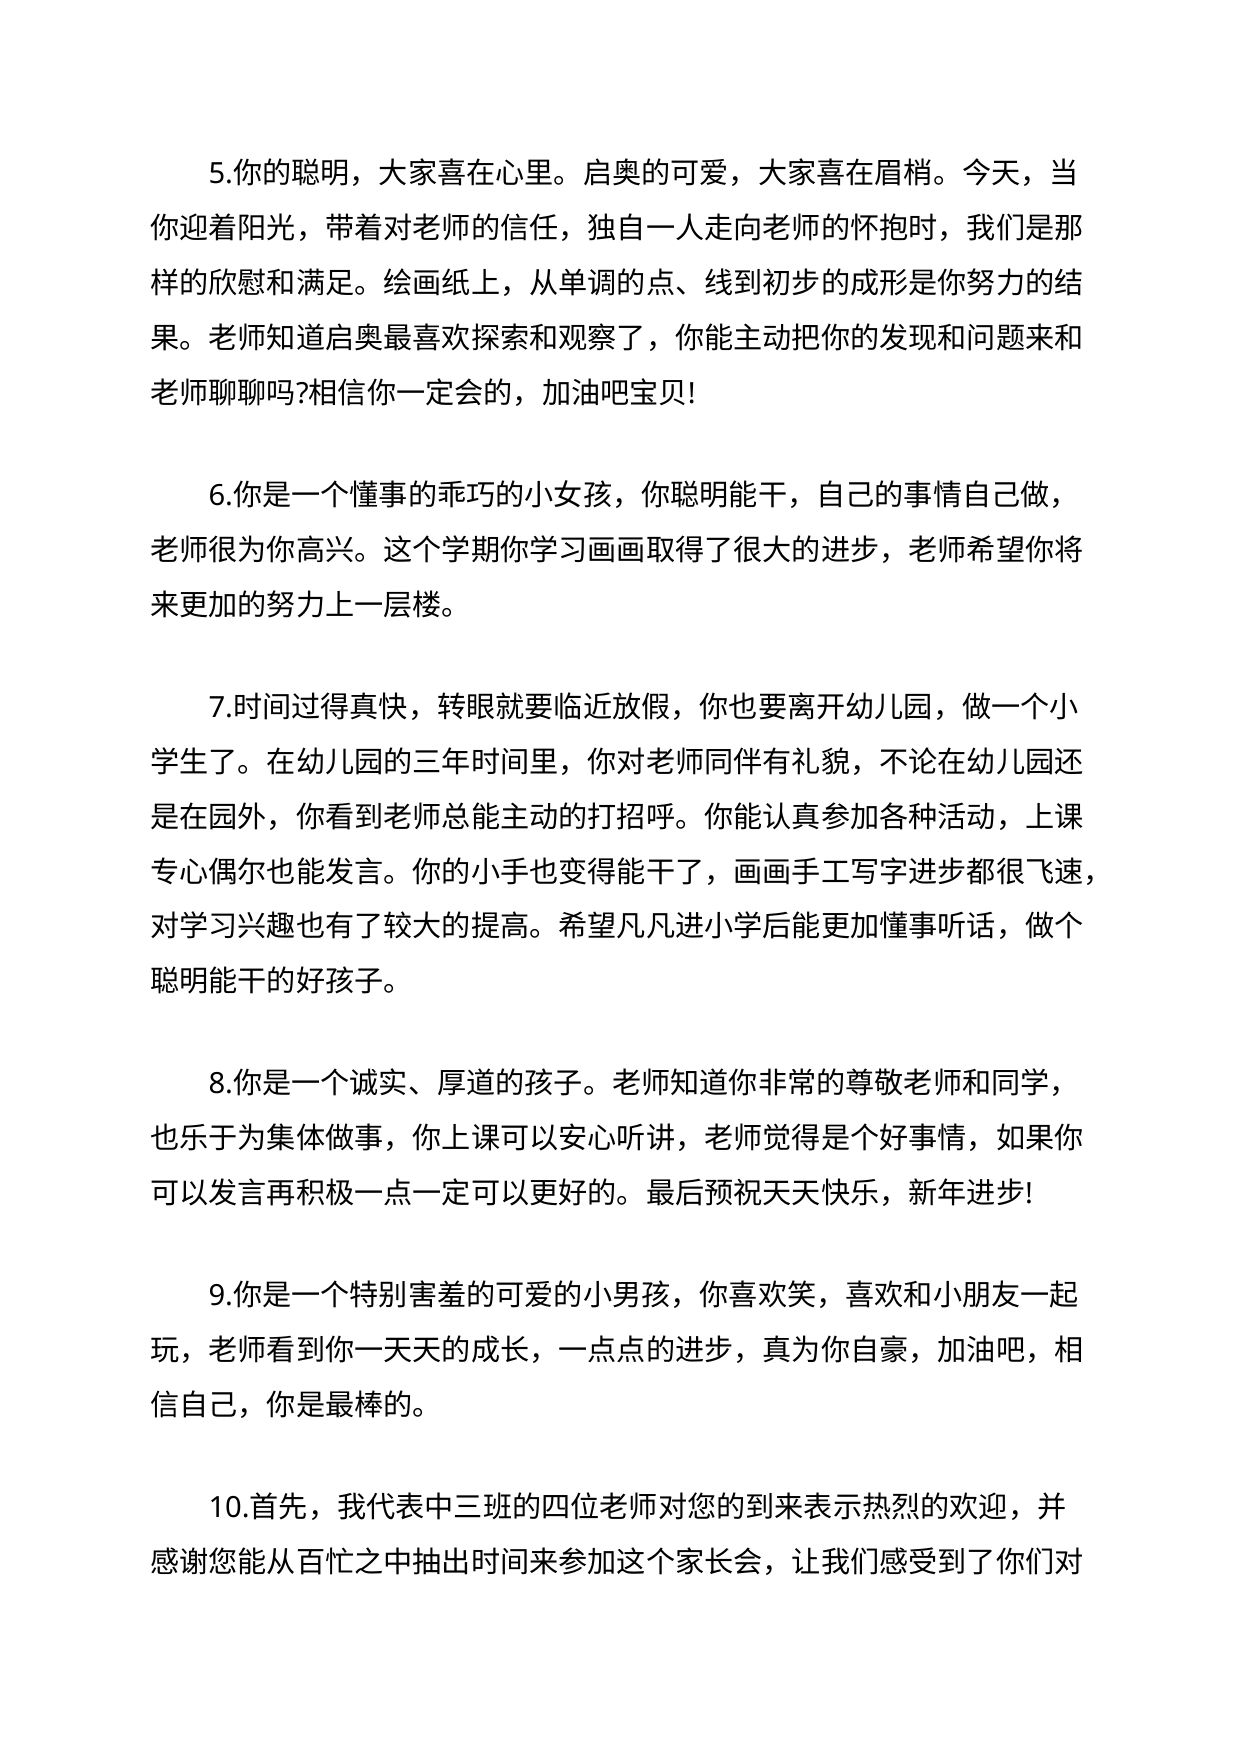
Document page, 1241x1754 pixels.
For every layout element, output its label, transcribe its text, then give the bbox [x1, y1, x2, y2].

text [150, 1483, 1090, 1581]
text 8.你是一个诚实、厚道的孩子。老师知道你非常的尊敬老师和同学，也乐于为集体做事，你上课可以安心听讲，老师觉得是个好事情，如果你可以发言再积极一点一定可以更好的。最后预祝天天快乐，新年进步! [150, 1060, 1090, 1212]
text 9.你是一个特别害羞的可爱的小男孩，你喜欢笑，喜欢和小朋友一起玩，老师看到你一天天的成长，一点点的进步，真为你自豪，加油吧，相信自己，你是最棒的。 [150, 1272, 1090, 1424]
text 5.你的聪明，大家喜在心里。启奥的可爱，大家喜在眉梢。今天，当你迎着阳光，带着对老师的信任，独自一人走向老师的怀抱时，我们是那样的欣慰和满足。绘画纸上，从单调的点、线到初步的成形是你努力的结果。老师知道启奥最喜欢探索和观察了，你能主动把你的发现和问题来和老师聊聊吗?相信你一定会的，加油吧宝贝! [150, 150, 1090, 412]
text 6.你是一个懂事的乖巧的小女孩，你聪明能干，自己的事情自己做，老师很为你高兴。这个学期你学习画画取得了很大的进步，老师希望你将来更加的努力上一层楼。 [150, 472, 1090, 624]
text 7.时间过得真快，转眼就要临近放假，你也要离开幼儿园，做一个小学生了。在幼儿园的三年时间里，你对老师同伴有礼貌，不论在幼儿园还是在园外，你看到老师总能主动的打招呼。你能认真参加各种活动，上课专心偶尔也能发言。你的小手也变得能干了，画画手工写字进步都很飞速，对学习兴趣也有了较大的提高。希望凡凡进小学后能更加懂事听话，做个聪明能干的好孩子。 [150, 683, 1090, 1000]
